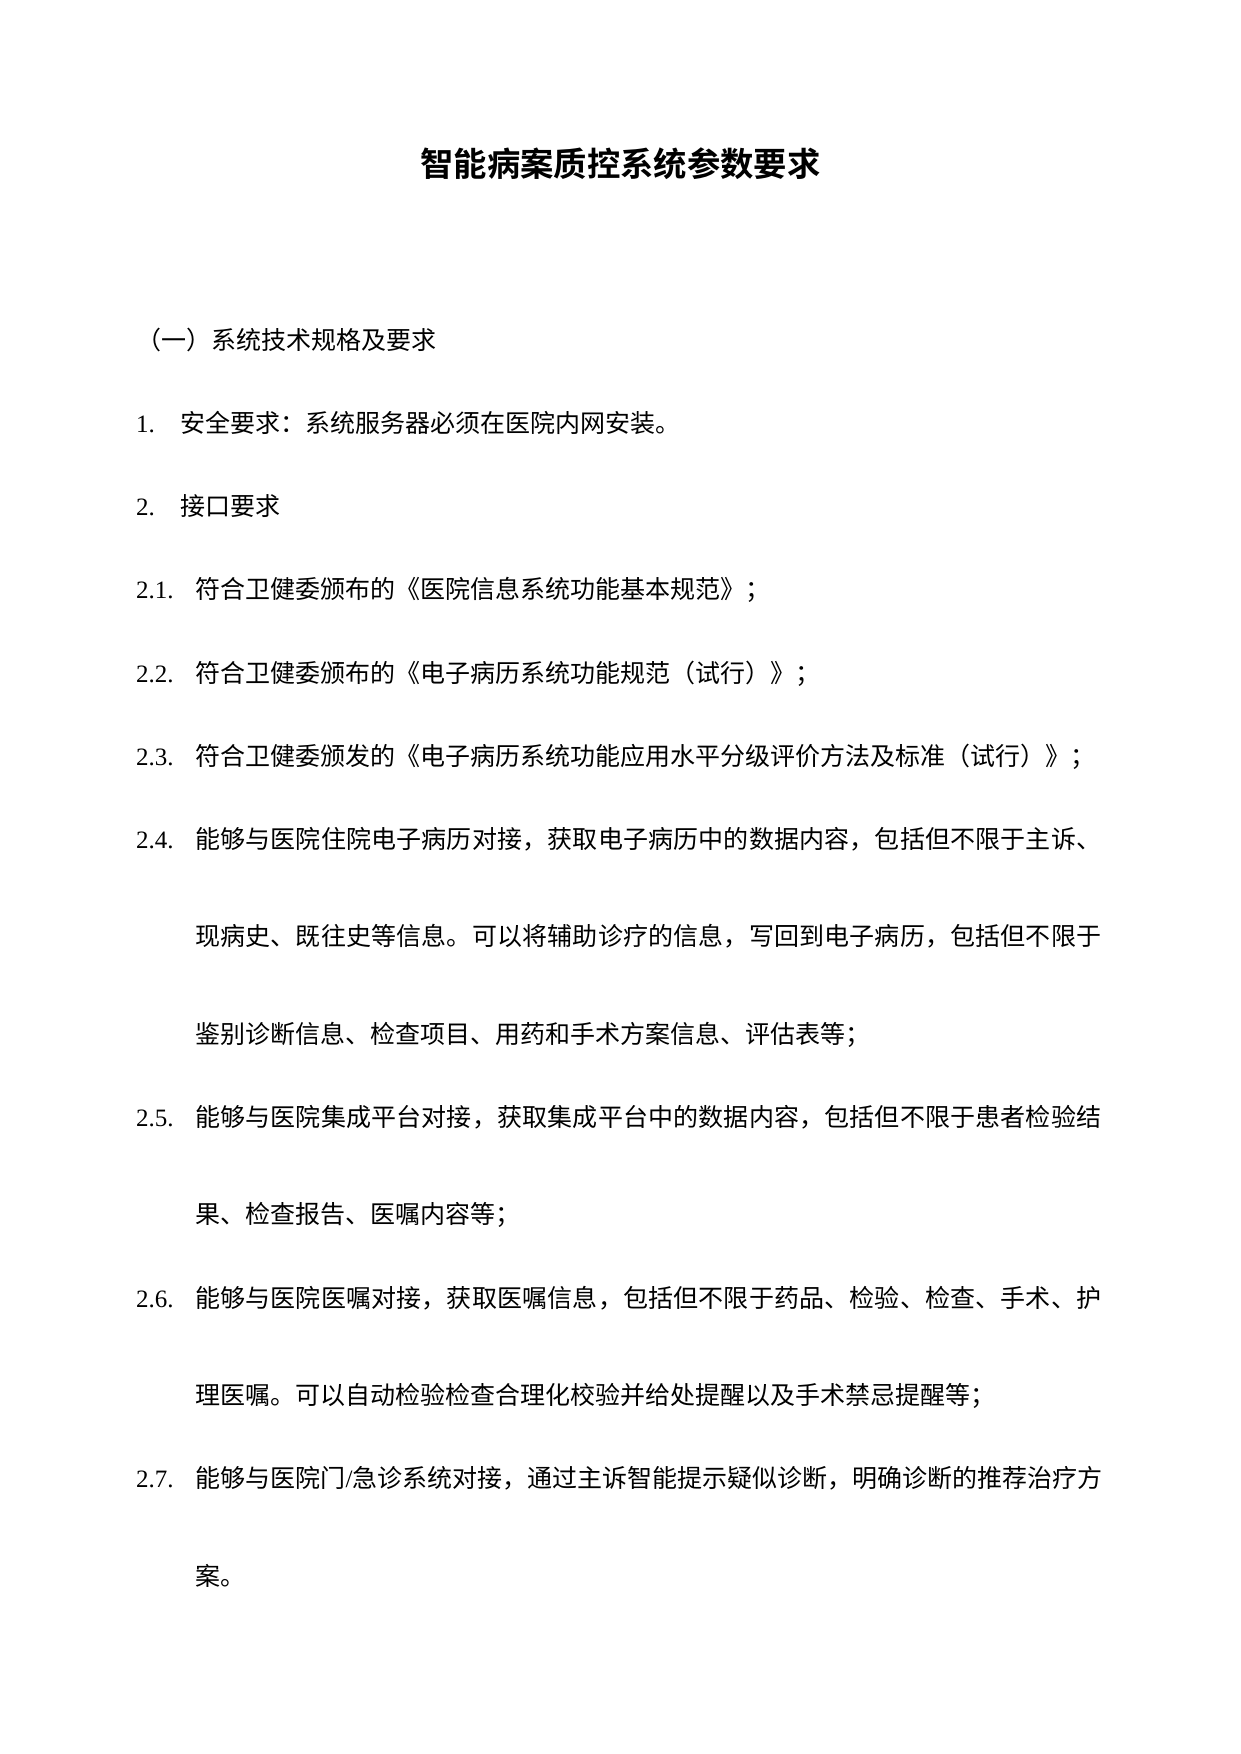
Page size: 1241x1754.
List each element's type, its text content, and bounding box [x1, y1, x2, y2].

list 接口要求 [136, 472, 1104, 537]
list 符合卫健委颁布的《电子病历系统功能规范（试行）》； [136, 639, 1104, 704]
list 能够与医院集成平台对接，获取集成平台中的数据内容，包括但不限于患者检验结果、检查报告、医嘱内容等； [136, 1083, 1104, 1246]
text 智能病案质控系统参数要求 [136, 129, 1104, 194]
text （一）系统技术规格及要求 [136, 306, 1104, 371]
list 能够与医院住院电子病历对接，获取电子病历中的数据内容，包括但不限于主诉、现病史、既往史等信息。可以将辅助诊疗的信息，写回到电子病历，包括但不限于鉴别诊断信息、检查项目、用药和手术方案信息、评估表等； [136, 805, 1104, 1065]
list 符合卫健委颁发的《电子病历系统功能应用水平分级评价方法及标准（试行）》； [136, 722, 1104, 787]
list 符合卫健委颁布的《医院信息系统功能基本规范》； [136, 556, 1104, 621]
list 能够与医院门/急诊系统对接，通过主诉智能提示疑似诊断，明确诊断的推荐治疗方案。 [136, 1444, 1104, 1607]
list 能够与医院医嘱对接，获取医嘱信息，包括但不限于药品、检验、检查、手术、护理医嘱。可以自动检验检查合理化校验并给处提醒以及手术禁忌提醒等； [136, 1264, 1104, 1426]
list 安全要求：系统服务器必须在医院内网安装。 [136, 389, 1104, 454]
